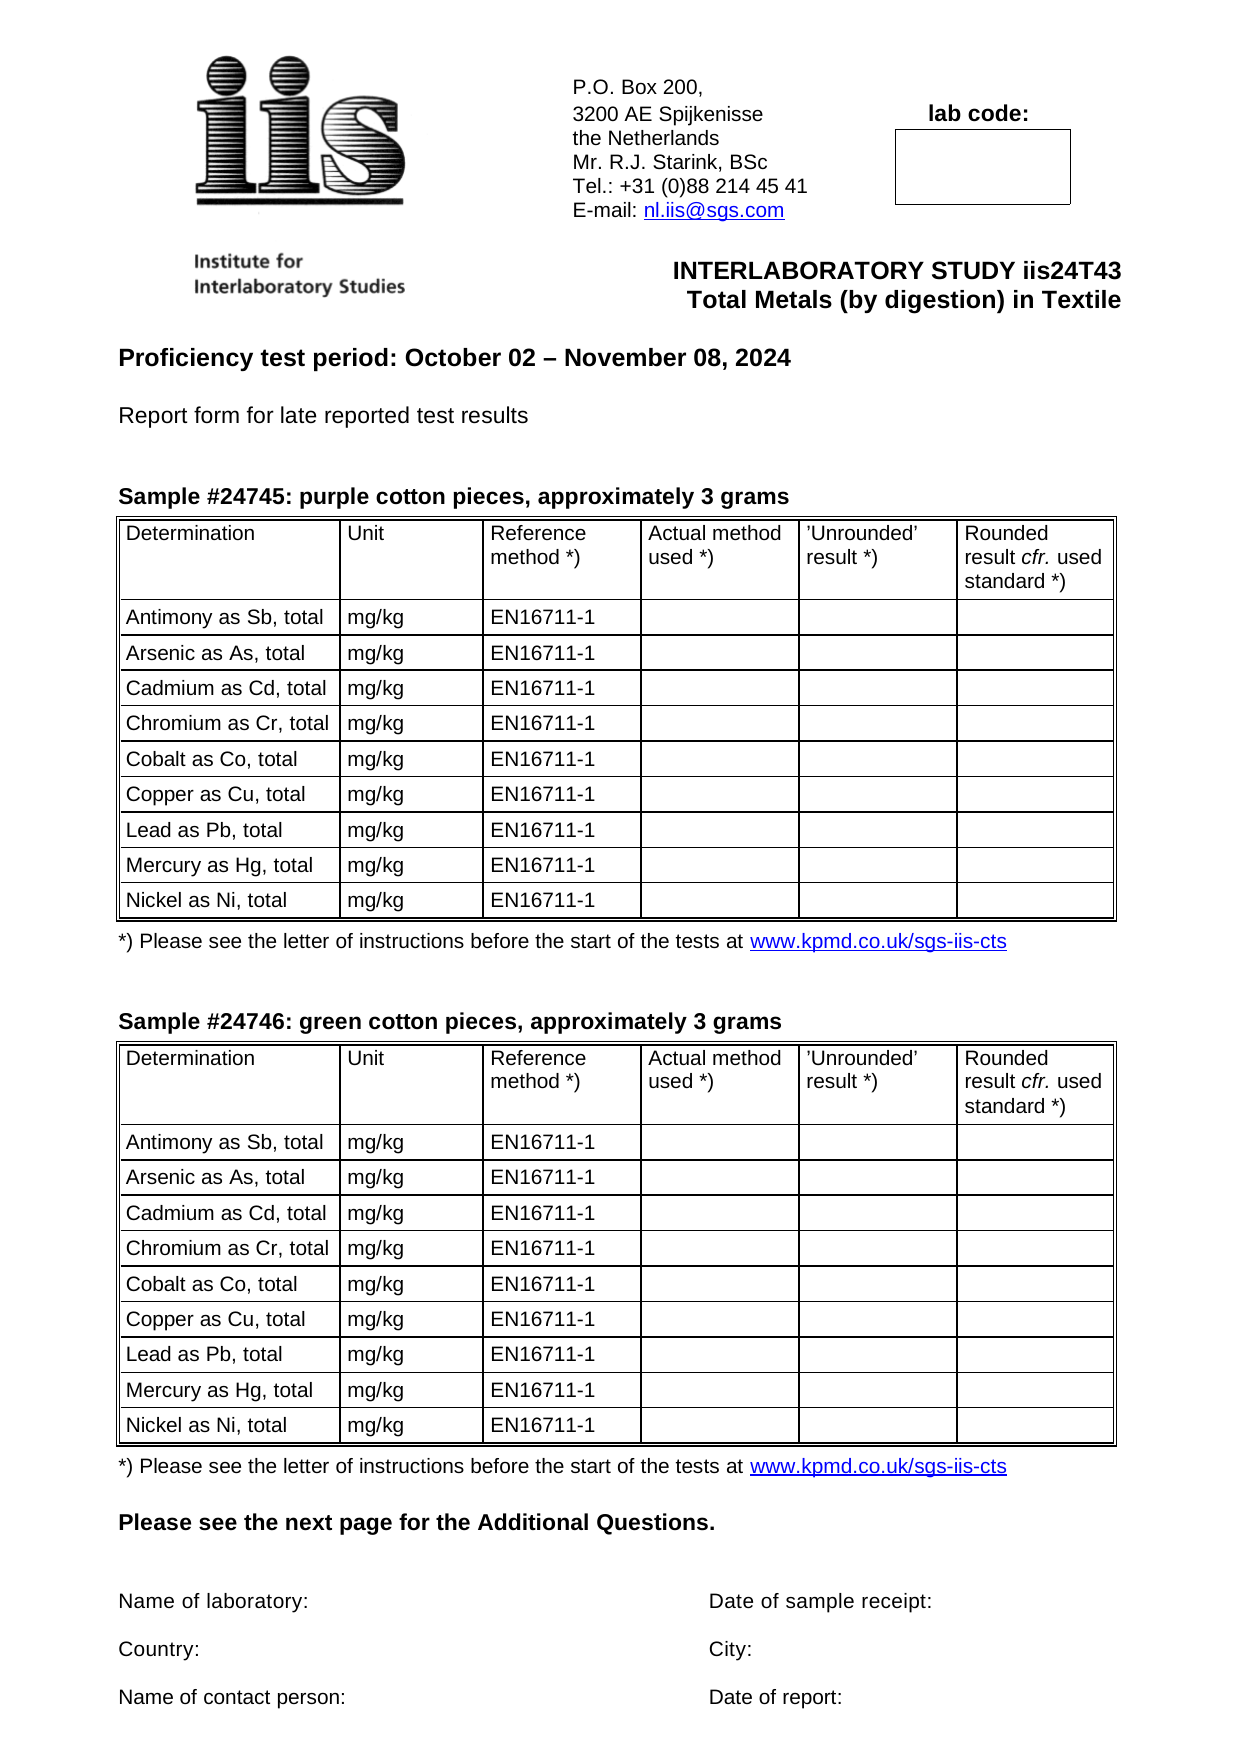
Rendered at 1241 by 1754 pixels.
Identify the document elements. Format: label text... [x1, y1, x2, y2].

table_cell mg/kg [341, 1267, 482, 1301]
table_cell mg/kg [341, 883, 482, 917]
table_cell Lead as Pb, total [120, 812, 339, 846]
table_header ’Unrounded’ result *) [800, 521, 956, 598]
table_cell EN16711-1 [484, 636, 640, 669]
table_cell Cadmium as Cd, total [120, 1195, 339, 1230]
table_cell [642, 1267, 798, 1301]
table_cell mg/kg [341, 742, 482, 776]
table_cell [642, 813, 798, 846]
table_cell [958, 1267, 1113, 1301]
table_header Unit [341, 521, 482, 598]
table_cell Antimony as Sb, total [120, 1125, 339, 1159]
table_cell [642, 1408, 798, 1442]
table_cell [642, 706, 798, 740]
table_cell [642, 1161, 798, 1194]
table_cell Arsenic as As, total [120, 635, 339, 669]
table_cell EN16711-1 [484, 1302, 640, 1336]
table_cell [642, 1196, 798, 1230]
table_cell EN16711-1 [484, 1373, 640, 1407]
table_cell EN16711-1 [484, 883, 640, 917]
table_cell [958, 1338, 1113, 1371]
table_cell EN16711-1 [484, 1338, 640, 1371]
table_cell [958, 1302, 1113, 1336]
table_cell [642, 883, 798, 917]
table_cell [800, 1161, 956, 1194]
table_cell [800, 813, 956, 846]
table_cell [958, 1196, 1113, 1230]
table_header Reference method *) [484, 521, 640, 598]
table_cell mg/kg [341, 1231, 482, 1265]
table_cell [642, 1231, 798, 1265]
table_cell Antimony as Sb, total [120, 600, 339, 634]
table_cell [958, 706, 1113, 740]
table_cell [958, 600, 1113, 634]
table_cell [800, 1408, 956, 1442]
table_cell Arsenic as As, total [120, 1160, 339, 1194]
table_cell [800, 1267, 956, 1301]
table_cell mg/kg [341, 1373, 482, 1407]
table_cell mg/kg [341, 1408, 482, 1442]
table_cell [642, 671, 798, 705]
table_cell mg/kg [341, 813, 482, 846]
table_cell [642, 848, 798, 882]
table_cell [958, 671, 1113, 705]
table_header Rounded result cfr. used standard *) [958, 521, 1113, 598]
text Sample #24746: green cotton pieces, approximately 3 grams [118, 1007, 1122, 1034]
table_cell [958, 1408, 1113, 1442]
table_cell [800, 742, 956, 776]
table_header Actual method used *) [642, 521, 798, 598]
table_cell [800, 600, 956, 634]
table_cell [800, 1373, 956, 1407]
table_cell [800, 636, 956, 669]
table_cell [958, 1161, 1113, 1194]
table_cell mg/kg [341, 1196, 482, 1230]
table_cell [958, 1125, 1113, 1159]
table_cell EN16711-1 [484, 1161, 640, 1194]
table_cell mg/kg [341, 600, 482, 634]
table_cell [642, 1373, 798, 1407]
table_cell [800, 1338, 956, 1371]
table_cell [642, 777, 798, 811]
table_cell Chromium as Cr, total [120, 706, 339, 740]
table_header Determination [120, 521, 339, 598]
table_cell [642, 600, 798, 634]
table_cell EN16711-1 [484, 1267, 640, 1301]
table_cell [800, 1125, 956, 1159]
picture [180, 30, 435, 313]
table_cell EN16711-1 [484, 848, 640, 882]
table_cell EN16711-1 [484, 1408, 640, 1442]
table_cell EN16711-1 [484, 777, 640, 811]
table_cell Nickel as Ni, total [120, 883, 339, 917]
table_cell [958, 813, 1113, 846]
table_header Determination [120, 1046, 339, 1123]
table_cell [958, 883, 1113, 917]
table_cell Copper as Cu, total [120, 777, 339, 811]
table_cell [800, 671, 956, 705]
table_cell [642, 742, 798, 776]
table_cell [958, 1231, 1113, 1265]
table_cell [958, 636, 1113, 669]
table_cell EN16711-1 [484, 1125, 640, 1159]
text *) Please see the letter of instructions before the start of the tests at www.kpmd.co.uk/sgs-iis-cts [118, 928, 1122, 953]
table_cell mg/kg [341, 671, 482, 705]
table_cell EN16711-1 [484, 671, 640, 705]
table_header Unit [341, 1046, 482, 1123]
table_cell [800, 1231, 956, 1265]
table_cell [958, 742, 1113, 776]
table_cell Mercury as Hg, total [120, 1373, 339, 1407]
table_cell mg/kg [341, 1161, 482, 1194]
table_cell mg/kg [341, 1338, 482, 1371]
table_cell [800, 1196, 956, 1230]
table_cell Lead as Pb, total [120, 1337, 339, 1371]
table_cell mg/kg [341, 777, 482, 811]
table_cell mg/kg [341, 1125, 482, 1159]
table_header Actual method used *) [642, 1046, 798, 1123]
table_cell [800, 883, 956, 917]
table_cell [642, 1125, 798, 1159]
table_header ’Unrounded’ result *) [800, 1046, 956, 1123]
table_cell mg/kg [341, 636, 482, 669]
table_cell [958, 777, 1113, 811]
table_cell [958, 1373, 1113, 1407]
table_cell Cobalt as Co, total [120, 1266, 339, 1301]
table_cell Cobalt as Co, total [120, 741, 339, 776]
table_cell Nickel as Ni, total [120, 1408, 339, 1442]
table_cell Cadmium as Cd, total [120, 670, 339, 705]
table_cell EN16711-1 [484, 1196, 640, 1230]
table_cell [800, 706, 956, 740]
table_cell [800, 1302, 956, 1336]
table_header Reference method *) [484, 1046, 640, 1123]
table_cell [642, 636, 798, 669]
table_cell [642, 1302, 798, 1336]
table_cell EN16711-1 [484, 600, 640, 634]
table_cell [642, 1338, 798, 1371]
table_cell mg/kg [341, 848, 482, 882]
table_cell EN16711-1 [484, 706, 640, 740]
table_cell mg/kg [341, 706, 482, 740]
table_cell mg/kg [341, 1302, 482, 1336]
table_header Rounded result cfr. used standard *) [958, 1046, 1113, 1123]
text Report form for late reported test results [118, 401, 1122, 428]
table_cell [800, 777, 956, 811]
table_cell Copper as Cu, total [120, 1302, 339, 1336]
table_cell Chromium as Cr, total [120, 1231, 339, 1265]
table_cell [958, 848, 1113, 882]
table_cell [800, 848, 956, 882]
table_cell Mercury as Hg, total [120, 848, 339, 882]
text *) Please see the letter of instructions before the start of the tests at www.kpmd.co.uk/sgs-iis-cts [118, 1453, 1122, 1478]
text Please see the next page for the Additional Questions. [118, 1505, 1122, 1536]
table_cell EN16711-1 [484, 1231, 640, 1265]
table_cell EN16711-1 [484, 813, 640, 846]
table_cell EN16711-1 [484, 742, 640, 776]
text Sample #24745: purple cotton pieces, approximately 3 grams [118, 482, 1122, 509]
